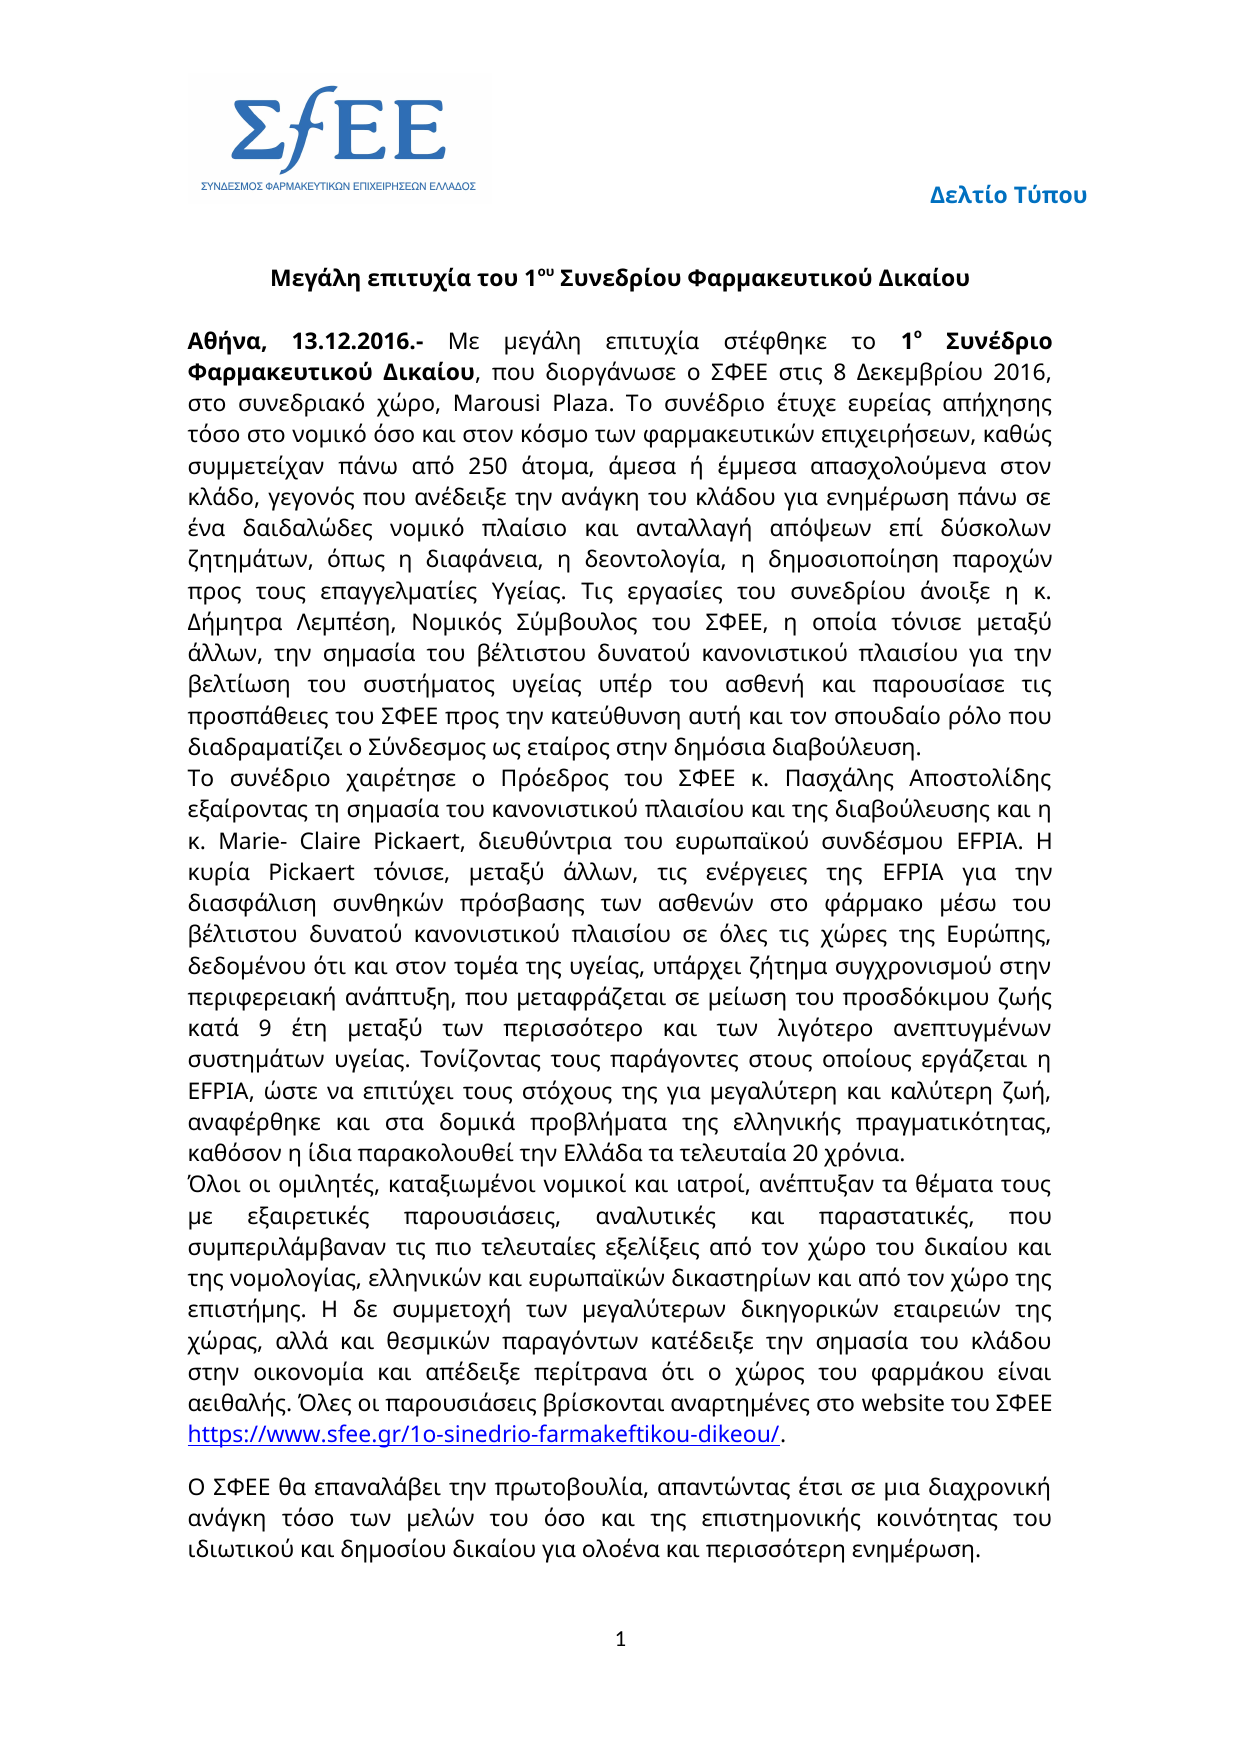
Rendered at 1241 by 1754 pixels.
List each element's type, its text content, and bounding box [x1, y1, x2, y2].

text Μεγάλη επιτυχία του 1ου Συνεδρίου Φαρμακευτικού Δικαίου [187, 262, 1053, 293]
picture [187, 73, 493, 204]
text Ο ΣΦΕΕ θα επαναλάβει την πρωτοβουλία, απαντώντας έτσι σε μια διαχρονική ανάγκη τόσο των μελών του όσο και της επιστημονικής κοινότητας του ιδιωτικού και δημοσίου δικαίου για ολοένα και περισσότερη ενημέρωση. [187, 1471, 1053, 1564]
text Αθήνα, 13.12.2016.- Με μεγάλη επιτυχία στέφθηκε το 1ο Συνέδριο Φαρμακευτικού Δικαίου, που διοργάνωσε ο ΣΦΕΕ στις 8 Δεκεμβρίου 2016, στο συνεδριακό χώρο, Marousi Plaza. Tο συνέδριο έτυχε ευρείας απήχησης τόσο στο νομικό όσο και στον κόσμο των φαρμακευτικών επιχειρήσεων, καθώς συμμετείχαν πάνω από 250 άτομα, άμεσα ή έμμεσα απασχολούμενα στον κλάδο, γεγονός που ανέδειξε την ανάγκη του κλάδου για ενημέρωση πάνω σε ένα δαιδαλώδες νομικό πλαίσιο και ανταλλαγή απόψεων επί δύσκολων ζητημάτων, όπως η διαφάνεια, η δεοντολογία, η δημοσιοποίηση παροχών προς τους επαγγελματίες Υγείας. Τις εργασίες του συνεδρίου άνοιξε η κ. Δήμητρα Λεμπέση, Νομικός Σύμβουλος του ΣΦΕΕ, η οποία τόνισε μεταξύ άλλων, την σημασία του βέλτιστου δυνατού κανονιστικού πλαισίου για την βελτίωση του συστήματος υγείας υπέρ του ασθενή και παρουσίασε τις προσπάθειες του ΣΦΕΕ προς την κατεύθυνση αυτή και τον σπουδαίο ρόλο που διαδραματίζει ο Σύνδεσμος ως εταίρος στην δημόσια διαβούλευση. [187, 325, 1053, 762]
text Το συνέδριο χαιρέτησε ο Πρόεδρος του ΣΦΕΕ κ. Πασχάλης Αποστολίδης εξαίροντας τη σημασία του κανονιστικού πλαισίου και της διαβούλευσης και η κ. Marie- Claire Pickaert, διευθύντρια του ευρωπαϊκού συνδέσμου EFPIA. Η κυρία Pickaert τόνισε, μεταξύ άλλων, τις ενέργειες της EFPIA για την διασφάλιση συνθηκών πρόσβασης των ασθενών στο φάρμακο μέσω του βέλτιστου δυνατού κανονιστικού πλαισίου σε όλες τις χώρες της Ευρώπης, δεδομένου ότι και στον τομέα της υγείας, υπάρχει ζήτημα συγχρονισμού στην περιφερειακή ανάπτυξη, που μεταφράζεται σε μείωση του προσδόκιμου ζωής κατά 9 έτη μεταξύ των περισσότερο και των λιγότερο ανεπτυγμένων συστημάτων υγείας. Τονίζοντας τους παράγοντες στους οποίους εργάζεται η EFPIA, ώστε να επιτύχει τους στόχους της για μεγαλύτερη και καλύτερη ζωή, αναφέρθηκε και στα δομικά προβλήματα της ελληνικής πραγματικότητας, καθόσον η ίδια παρακολουθεί την Ελλάδα τα τελευταία 20 χρόνια. [187, 762, 1053, 1168]
text Όλοι οι ομιλητές, καταξιωμένοι νομικοί και ιατροί, ανέπτυξαν τα θέματα τους με εξαιρετικές παρουσιάσεις, αναλυτικές και παραστατικές, που συμπεριλάμβαναν τις πιο τελευταίες εξελίξεις από τον χώρο του δικαίου και της νομολογίας, ελληνικών και ευρωπαϊκών δικαστηρίων και από τον χώρο της επιστήμης. Η δε συμμετοχή των μεγαλύτερων δικηγορικών εταιρειών της χώρας, αλλά και θεσμικών παραγόντων κατέδειξε την σημασία του κλάδου στην οικονομία και απέδειξε περίτρανα ότι ο χώρος του φαρμάκου είναι αειθαλής. Όλες οι παρουσιάσεις βρίσκονται αναρτημένες στο website του ΣΦΕΕ https://www.sfee.gr/1o-sinedrio-farmakeftikou-dikeou/. [187, 1168, 1053, 1450]
